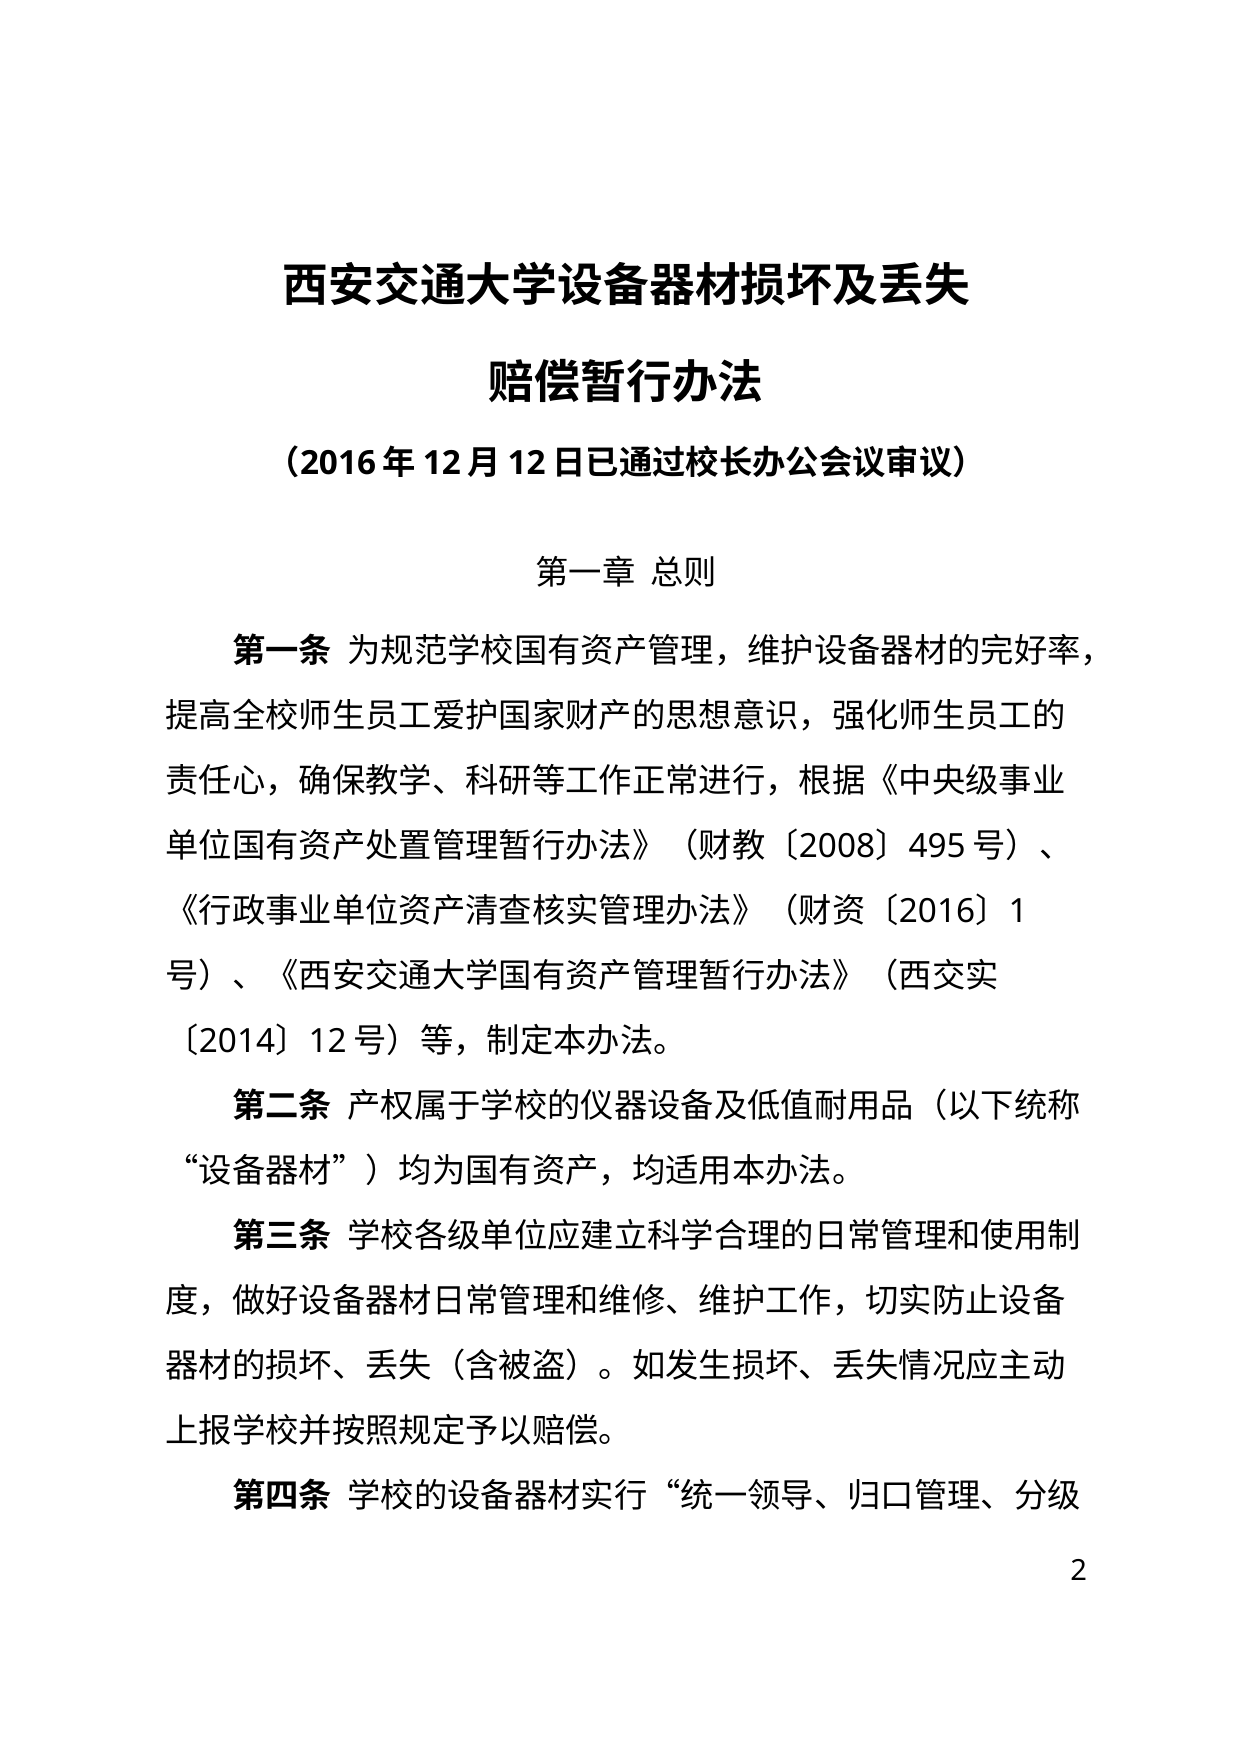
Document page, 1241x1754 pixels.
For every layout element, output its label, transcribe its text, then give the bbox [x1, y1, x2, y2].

text 西安交通大学设备器材损坏及丢失 [165, 233, 1087, 330]
text 第一条 为规范学校国有资产管理，维护设备器材的完好率，提高全校师生员工爱护国家财产的思想意识，强化师生员工的责任心，确保教学、科研等工作正常进行，根据《中央级事业单位国有资产处置管理暂行办法》（财教〔2008〕495号）、《行政事业单位资产清查核实管理办法》（财资〔2016〕1号）、《西安交通大学国有资产管理暂行办法》（西交实〔2014〕12号）等，制定本办法。 [165, 615, 1087, 1070]
text 赔偿暂行办法 [165, 330, 1087, 428]
text 第二条 产权属于学校的仪器设备及低值耐用品（以下统称“设备器材”）均为国有资产，均适用本办法。 [165, 1070, 1087, 1200]
text （2016年12月12日已通过校长办公会议审议） [165, 428, 1087, 493]
text 第三条 学校各级单位应建立科学合理的日常管理和使用制度，做好设备器材日常管理和维修、维护工作，切实防止设备器材的损坏、丢失（含被盗）。如发生损坏、丢失情况应主动上报学校并按照规定予以赔偿。 [165, 1200, 1087, 1460]
text 第一章 总则 [165, 538, 1087, 603]
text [165, 1460, 1087, 1525]
